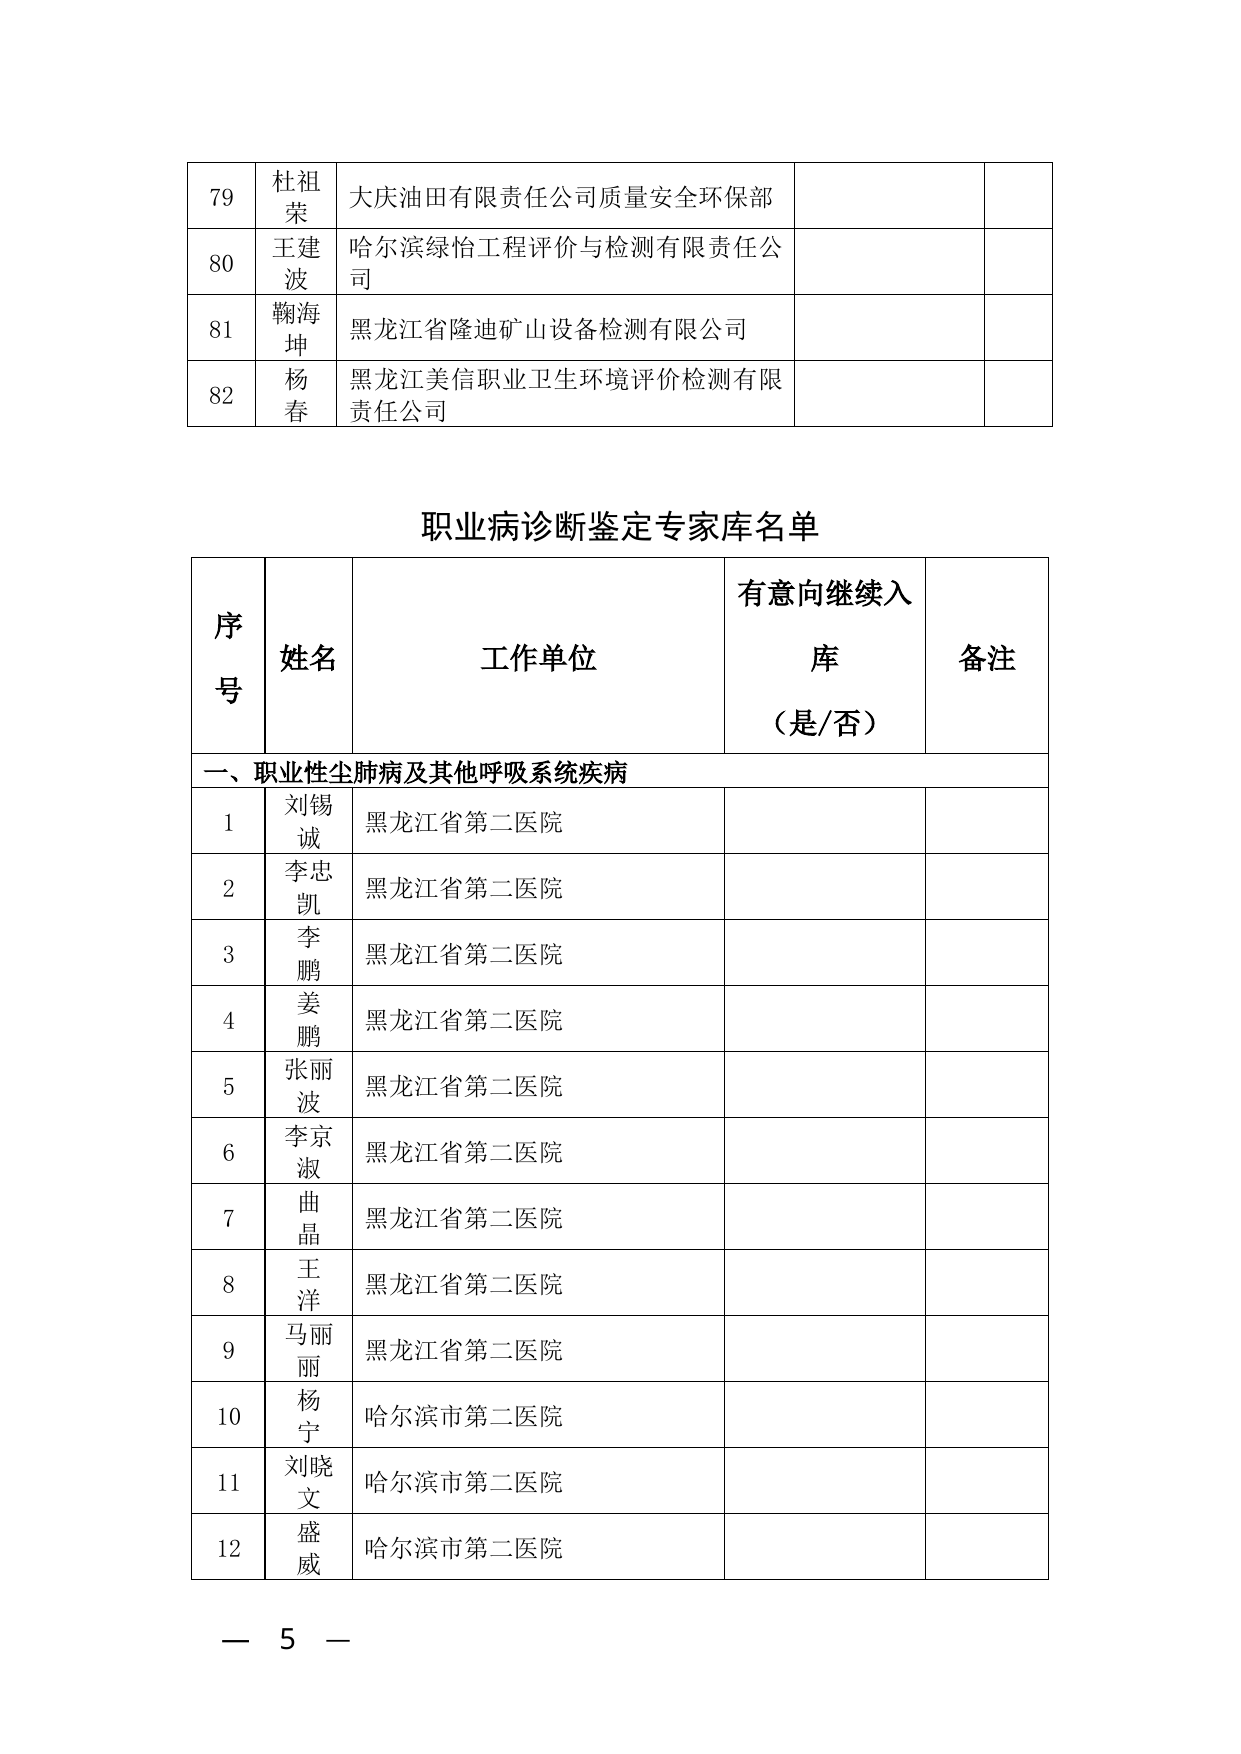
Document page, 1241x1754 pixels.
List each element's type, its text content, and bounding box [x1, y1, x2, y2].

table_cell 黑龙江省第二医院 [353, 1118, 724, 1183]
table_cell 盛 威 [266, 1514, 352, 1579]
table_cell [725, 986, 925, 1051]
table_cell [926, 920, 1048, 985]
table_cell 10 [192, 1382, 264, 1447]
table_cell [725, 1448, 925, 1513]
table_cell 王 洋 [266, 1250, 352, 1315]
table_cell 杜祖荣 [256, 163, 336, 228]
table_cell 黑龙江省第二医院 [353, 1184, 724, 1249]
table_header 序号 [192, 558, 264, 753]
table_cell [795, 361, 984, 426]
table_header 工作单位 [353, 558, 724, 753]
table_cell [926, 1448, 1048, 1513]
table_cell 哈尔滨绿怡工程评价与检测有限责任公司 [337, 229, 794, 294]
table_cell 李 鹏 [266, 920, 352, 985]
text 职业病诊断鉴定专家库名单 [187, 492, 1053, 557]
table_cell [926, 1382, 1048, 1447]
table_cell 姜 鹏 [266, 986, 352, 1051]
table_cell 黑龙江美信职业卫生环境评价检测有限责任公司 [337, 361, 794, 426]
table_cell [725, 1250, 925, 1315]
table_cell 曲 晶 [266, 1184, 352, 1249]
table_cell 79 [188, 163, 255, 228]
table_cell [926, 1316, 1048, 1381]
table_cell 王建波 [256, 229, 336, 294]
table_cell [725, 920, 925, 985]
table_cell 黑龙江省第二医院 [353, 1052, 724, 1117]
table_cell [725, 1316, 925, 1381]
table_cell 黑龙江省第二医院 [353, 920, 724, 985]
table_cell [725, 1184, 925, 1249]
table_header 姓名 [266, 558, 352, 753]
table_cell [926, 788, 1048, 853]
table_cell [926, 986, 1048, 1051]
table_cell 黑龙江省第二医院 [353, 854, 724, 919]
table_cell [725, 1382, 925, 1447]
table_cell [725, 1118, 925, 1183]
table_cell 12 [192, 1514, 264, 1579]
table_cell 4 [192, 986, 264, 1051]
table_cell [985, 295, 1052, 360]
table_cell 刘锡诚 [266, 788, 352, 853]
table_cell 张丽波 [266, 1052, 352, 1117]
table_header 有意向继续入库 （是/否） [725, 558, 925, 753]
table_cell 3 [192, 920, 264, 985]
table_cell 7 [192, 1184, 264, 1249]
table_cell [985, 361, 1052, 426]
table_cell [795, 295, 984, 360]
table_cell 5 [192, 1052, 264, 1117]
table_cell 刘晓文 [266, 1448, 352, 1513]
table_header 备注 [926, 558, 1048, 753]
table_cell [926, 1118, 1048, 1183]
table_cell 6 [192, 1118, 264, 1183]
table_cell 82 [188, 361, 255, 426]
table_cell 杨 春 [256, 361, 336, 426]
table_cell [725, 788, 925, 853]
table_cell 80 [188, 229, 255, 294]
table_cell 马丽丽 [266, 1316, 352, 1381]
table_cell [926, 1052, 1048, 1117]
table_cell 1 [192, 788, 264, 853]
table_cell 81 [188, 295, 255, 360]
table_cell [926, 1184, 1048, 1249]
table_cell [725, 854, 925, 919]
table_cell 黑龙江省第二医院 [353, 1316, 724, 1381]
table_cell 大庆油田有限责任公司质量安全环保部 [337, 163, 794, 228]
table_cell [725, 1052, 925, 1117]
table_cell 11 [192, 1448, 264, 1513]
table_cell [926, 1514, 1048, 1579]
table_cell 8 [192, 1250, 264, 1315]
table_cell 李京淑 [266, 1118, 352, 1183]
table_cell [926, 1250, 1048, 1315]
table_cell 杨 宁 [266, 1382, 352, 1447]
table_cell 李忠凯 [266, 854, 352, 919]
table_cell 黑龙江省第二医院 [353, 986, 724, 1051]
table_cell 9 [192, 1316, 264, 1381]
table_cell 一、职业性尘肺病及其他呼吸系统疾病 [192, 754, 1048, 787]
table_cell 哈尔滨市第二医院 [353, 1448, 724, 1513]
table_cell [985, 163, 1052, 228]
table_cell 鞠海坤 [256, 295, 336, 360]
table_cell 2 [192, 854, 264, 919]
table_cell [985, 229, 1052, 294]
table_cell [795, 163, 984, 228]
table_cell 哈尔滨市第二医院 [353, 1514, 724, 1579]
table_cell 黑龙江省第二医院 [353, 788, 724, 853]
table_cell [725, 1514, 925, 1579]
table_cell 哈尔滨市第二医院 [353, 1382, 724, 1447]
table_cell [926, 854, 1048, 919]
table_cell 黑龙江省第二医院 [353, 1250, 724, 1315]
table_cell 黑龙江省隆迪矿山设备检测有限公司 [337, 295, 794, 360]
table_cell [795, 229, 984, 294]
